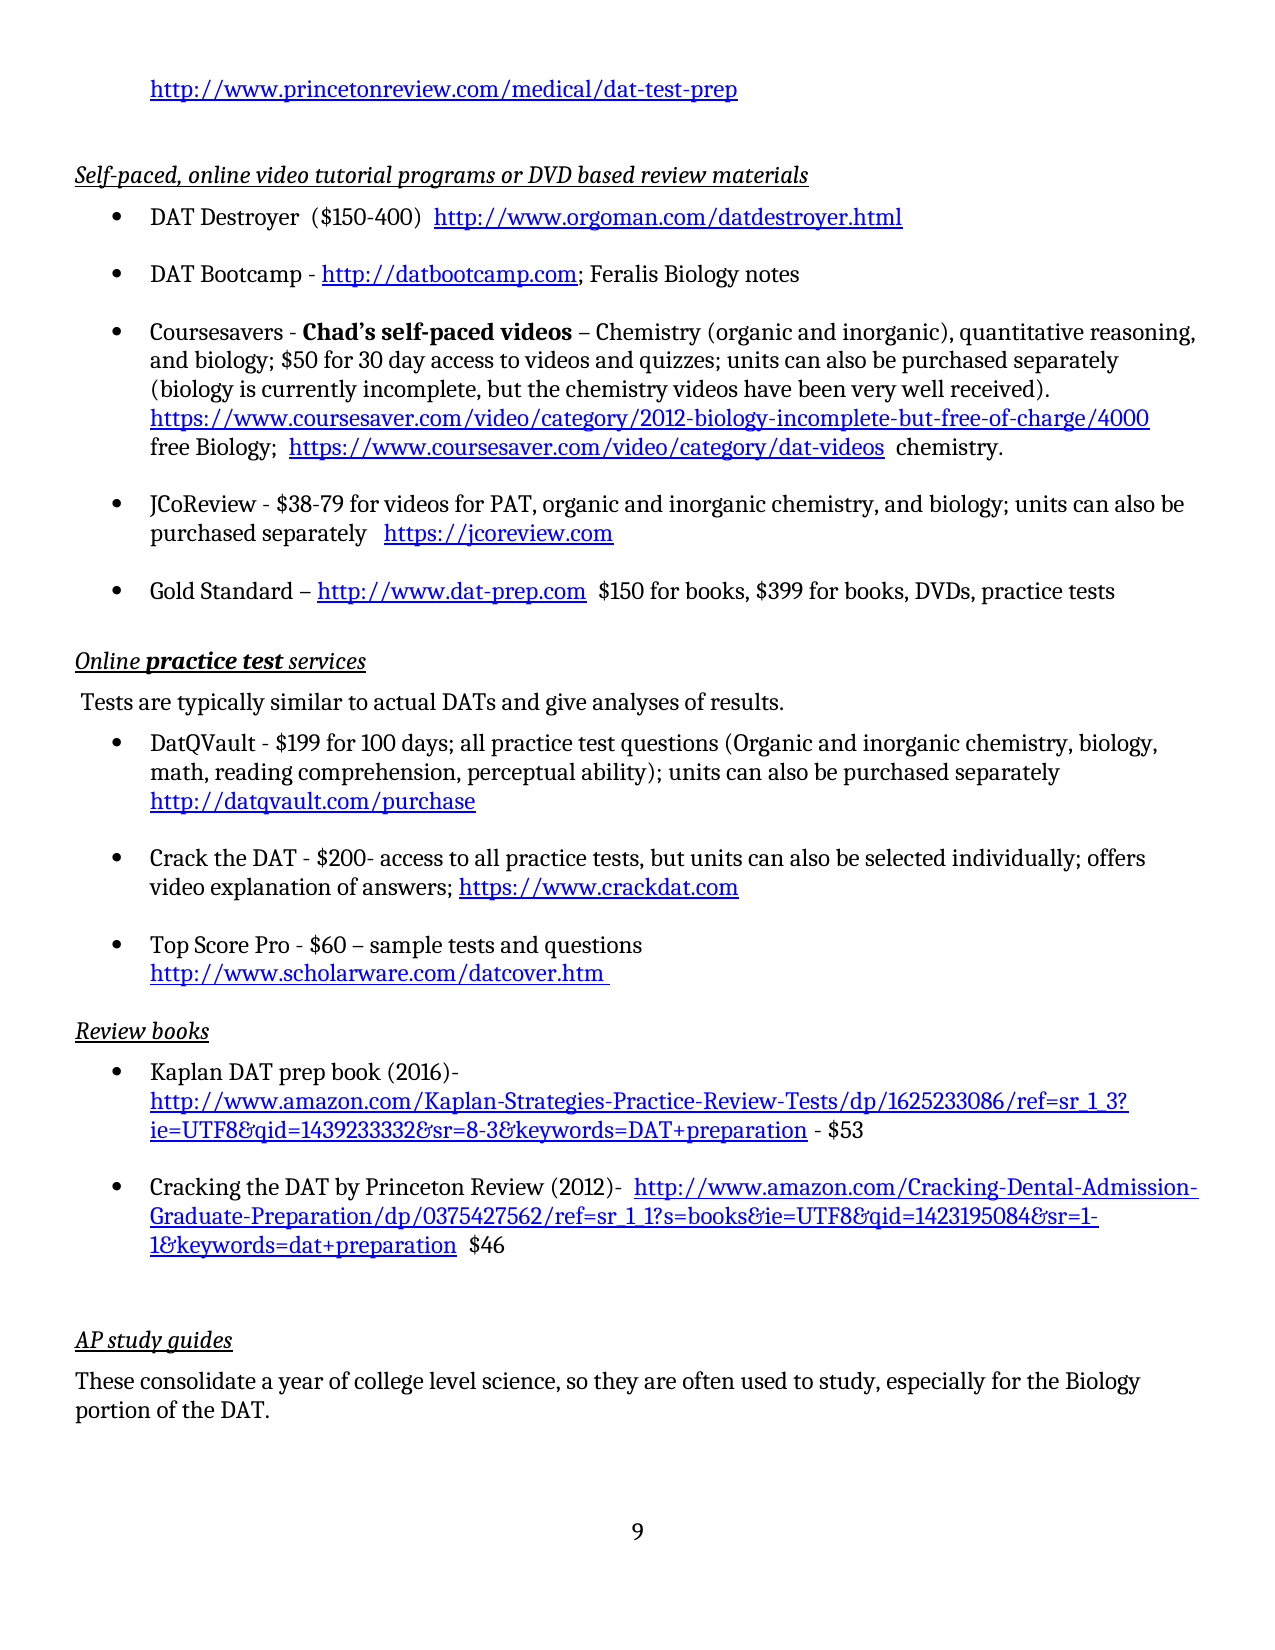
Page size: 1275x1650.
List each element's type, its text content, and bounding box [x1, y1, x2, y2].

list DAT Bootcamp - http://datbootcamp.com; Feralis Biology notes [112, 260, 1200, 289]
text http://www.princetonreview.com/medical/dat-test-prep [150, 75, 1200, 104]
list http://www.scholarware.com/datcover.htm [150, 959, 1200, 988]
list Crack the DAT - $200- access to all practice tests, but units can also be selected individually; offers video explanation of answers; https://www.crackdat.com [112, 844, 1200, 902]
list JCoReview - $38-79 for videos for PAT, organic and inorganic chemistry, and biology; units can also be purchased separately https://jcoreview.com [112, 490, 1200, 548]
list Kaplan DAT prep book (2016)- http://www.amazon.com/Kaplan-Strategies-Practice-Review-Tests/dp/1625233086/ref=sr_1_3?ie=UTF8&qid=1439233332&sr=8-3&keywords=DAT+preparation - $53 [112, 1058, 1200, 1144]
list Gold Standard – http://www.dat-prep.com $150 for books, $399 for books, DVDs, practice tests [112, 577, 1200, 605]
list Top Score Pro - $60 – sample tests and questions [112, 931, 1200, 959]
text These consolidate a year of college level science, so they are often used to study, especially for the Biology portion of the DAT. [75, 1367, 1200, 1424]
text Online practice test services [75, 647, 1200, 676]
list Coursesavers - Chad’s self-paced videos – Chemistry (organic and inorganic), quantitative reasoning, and biology; $50 for 30 day access to videos and quizzes; units can also be purchased separately (biology is currently incomplete, but the chemistry videos have been very well received). https://www.coursesaver.com/video/category/2012-biology-incomplete-but-free-of-charge/4000 free Biology; https://www.coursesaver.com/video/category/dat-videos chemistry. [112, 318, 1200, 461]
list http://datqvault.com/purchase [150, 787, 1200, 816]
text Tests are typically similar to actual DATs and give analyses of results. [75, 688, 1200, 717]
list DAT Destroyer ($150-400) http://www.orgoman.com/datdestroyer.html [112, 203, 1200, 231]
list Cracking the DAT by Princeton Review (2012)- http://www.amazon.com/Cracking-Dental-Admission-Graduate-Preparation/dp/0375427562/ref=sr_1_1?s=books&ie=UTF8&qid=1423195084&sr=1-1&keywords=dat+preparation $46 [112, 1173, 1200, 1259]
text AP study guides [75, 1326, 1200, 1354]
list DatQVault - $199 for 100 days; all practice test questions (Organic and inorganic chemistry, biology, math, reading comprehension, perceptual ability); units can also be purchased separately [112, 729, 1200, 787]
text Self-paced, online video tutorial programs or DVD based review materials [75, 161, 1200, 190]
text Review books [75, 1017, 1200, 1046]
